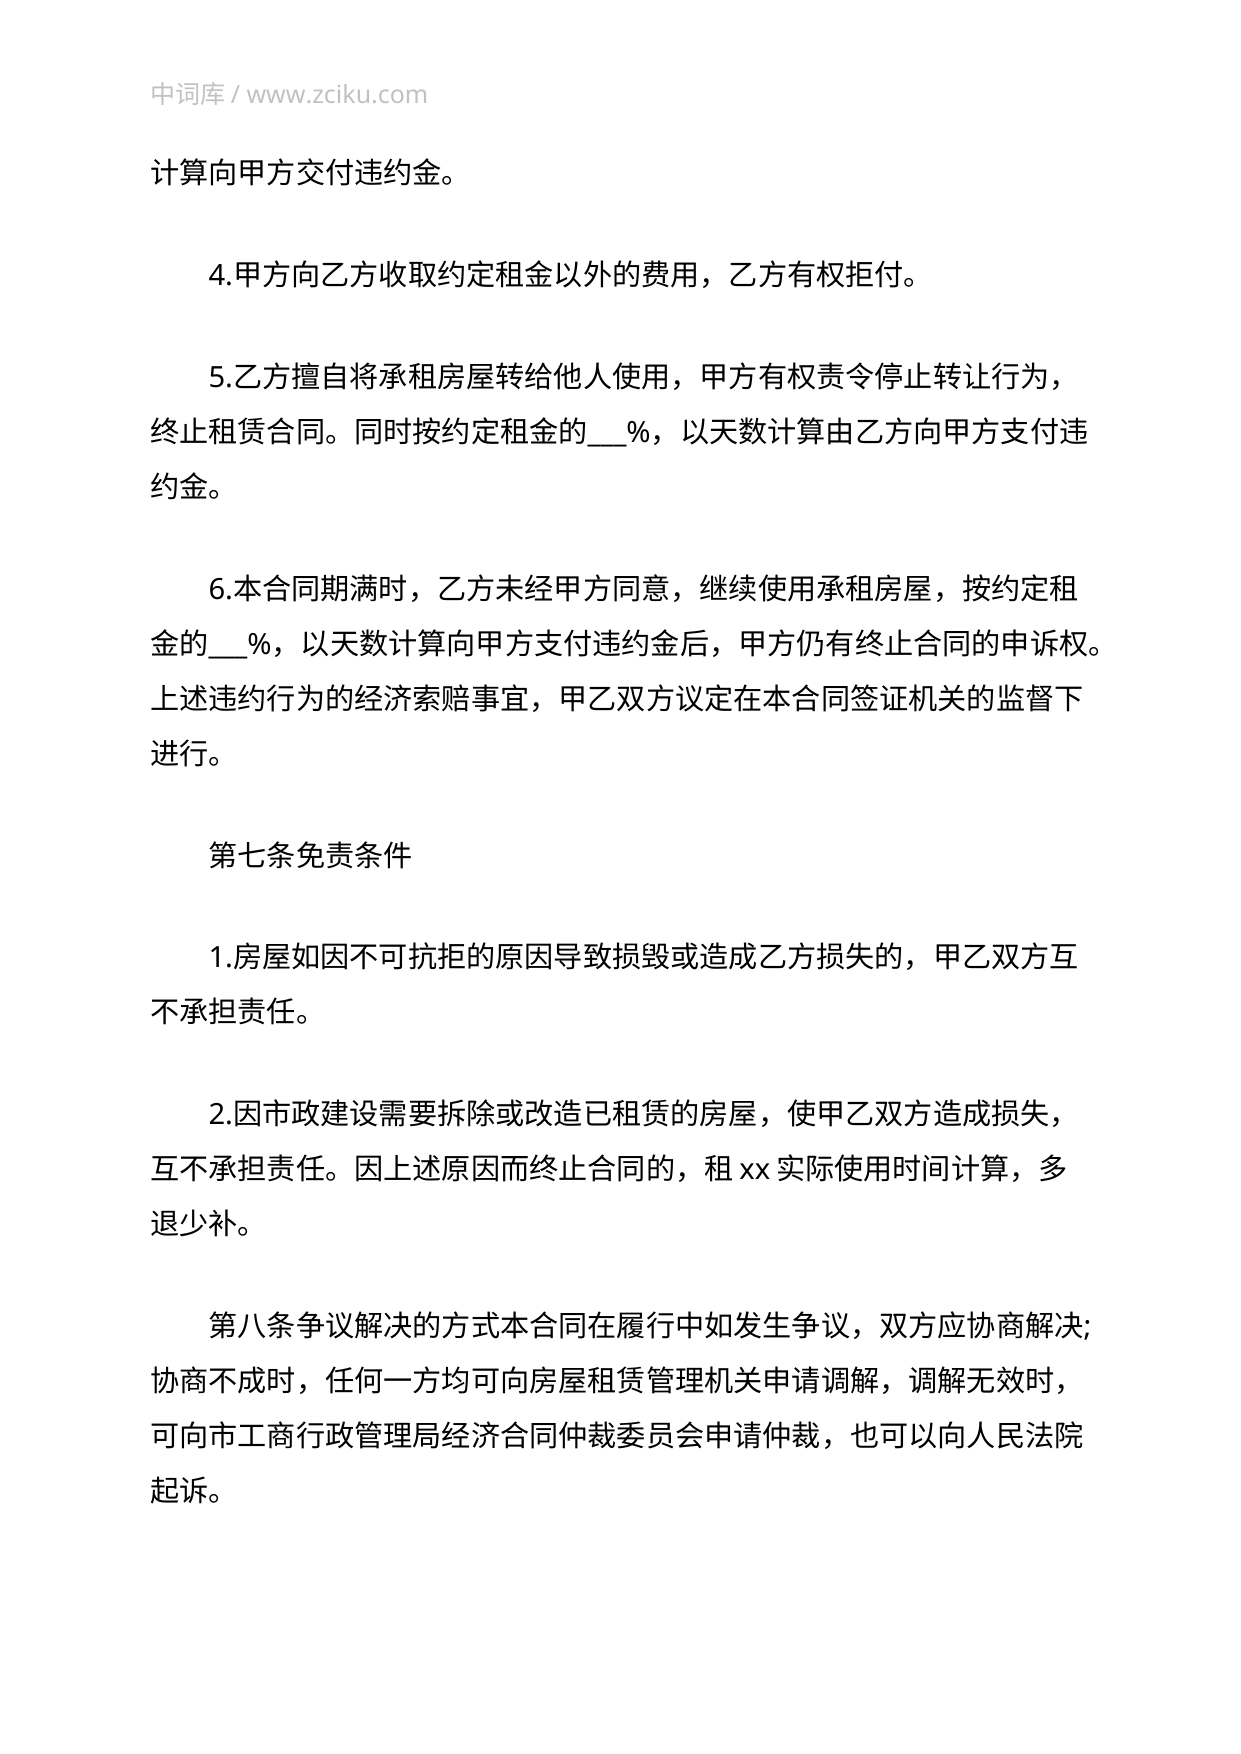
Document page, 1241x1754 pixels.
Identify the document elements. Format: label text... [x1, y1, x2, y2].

text 第七条免责条件 [150, 832, 1090, 874]
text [150, 150, 1090, 192]
text 4.甲方向乙方收取约定租金以外的费用，乙方有权拒付。 [150, 252, 1090, 294]
text 1.房屋如因不可抗拒的原因导致损毁或造成乙方损失的，甲乙双方互不承担责任。 [150, 934, 1090, 1031]
text 5.乙方擅自将承租房屋转给他人使用，甲方有权责令停止转让行为，终止租赁合同。同时按约定租金的___%，以天数计算由乙方向甲方支付违约金。 [150, 354, 1090, 506]
text 6.本合同期满时，乙方未经甲方同意，继续使用承租房屋，按约定租金的___%，以天数计算向甲方支付违约金后，甲方仍有终止合同的申诉权。上述违约行为的经济索赔事宜，甲乙双方议定在本合同签证机关的监督下进行。 [150, 566, 1090, 773]
text 2.因市政建设需要拆除或改造已租赁的房屋，使甲乙双方造成损失，互不承担责任。因上述原因而终止合同的，租xx实际使用时间计算，多退少补。 [150, 1091, 1090, 1243]
text 第八条争议解决的方式本合同在履行中如发生争议，双方应协商解决;协商不成时，任何一方均可向房屋租赁管理机关申请调解，调解无效时，可向市工商行政管理局经济合同仲裁委员会申请仲裁，也可以向人民法院起诉。 [150, 1302, 1090, 1509]
